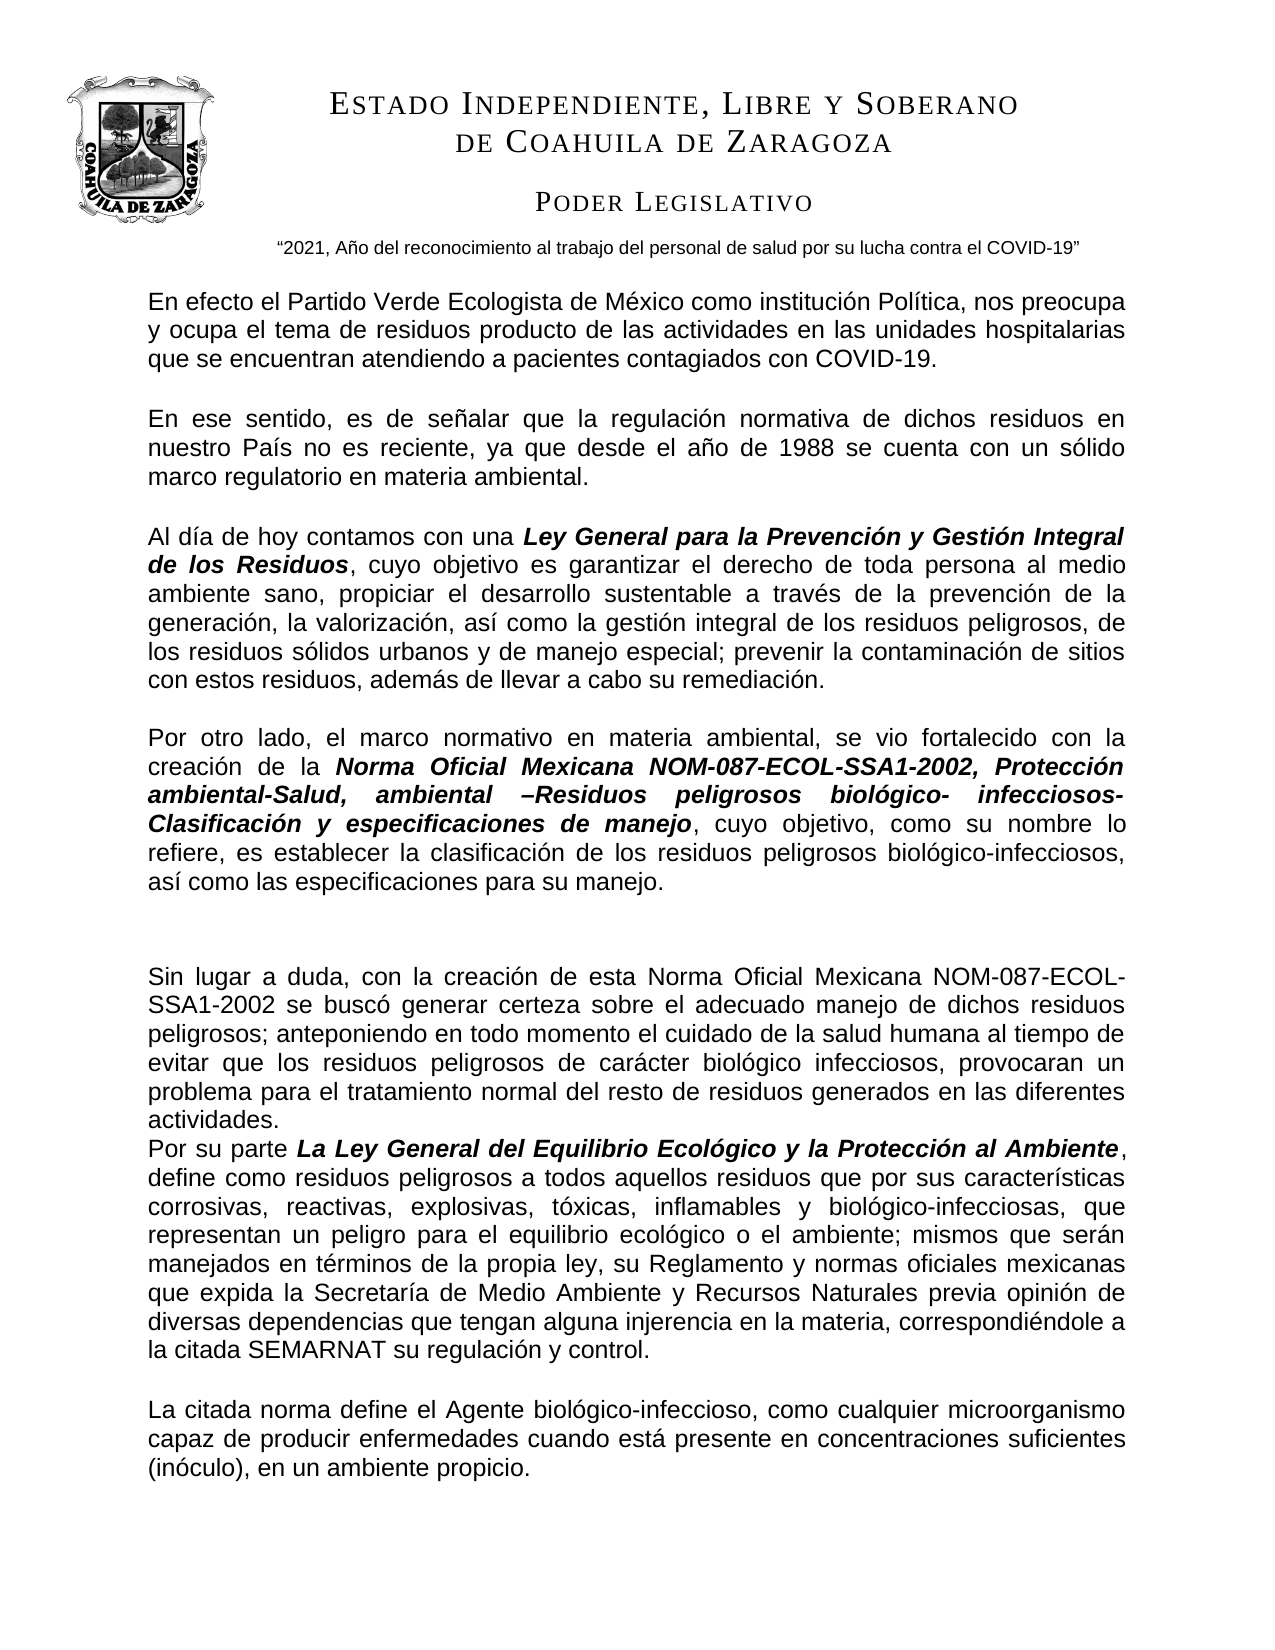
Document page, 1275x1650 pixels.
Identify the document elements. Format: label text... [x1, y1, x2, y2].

text En ese sentido, es de señalar que la regulación normativa de dichos residuos en nuestro País no es reciente, ya que desde el año de 1988 se cuenta con un sólido marco regulatorio en materia ambiental. [148, 404, 1127, 491]
text Por otro lado, el marco normativo en materia ambiental, se vio fortalecido con la creación de la Norma Oficial Mexicana NOM-087-ECOL-SSA1-2002, Protección ambiental-Salud, ambiental –Residuos peligrosos biológico- infecciosos- Clasificación y especificaciones de manejo, cuyo objetivo, como su nombre lo refiere, es establecer la clasificación de los residuos peligrosos biológico-infecciosos, así como las especificaciones para su manejo. [148, 723, 1127, 896]
text La citada norma define el Agente biológico-infeccioso, como cualquier microorganismo capaz de producir enfermedades cuando está presente en concentraciones suficientes (inóculo), en un ambiente propicio. [148, 1395, 1127, 1482]
picture [66, 76, 215, 223]
text Sin lugar a duda, con la creación de esta Norma Oficial Mexicana NOM-087-ECOL-SSA1-2002 se buscó generar certeza sobre el adecuado manejo de dichos residuos peligrosos; anteponiendo en todo momento el cuidado de la salud humana al tiempo de evitar que los residuos peligrosos de carácter biológico infecciosos, provocaran un problema para el tratamiento normal del resto de residuos generados en las diferentes actividades. [148, 962, 1127, 1134]
text En efecto el Partido Verde Ecologista de México como institución Política, nos preocupa y ocupa el tema de residuos producto de las actividades en las unidades hospitalarias que se encuentran atendiendo a pacientes contagiados con COVID-19. [148, 287, 1127, 373]
text Por su parte La Ley General del Equilibrio Ecológico y la Protección al Ambiente, define como residuos peligrosos a todos aquellos residuos que por sus características corrosivas, reactivas, explosivas, tóxicas, inflamables y biológico-infecciosas, que representan un peligro para el equilibrio ecológico o el ambiente; mismos que serán manejados en términos de la propia ley, su Reglamento y normas oficiales mexicanas que expida la Secretaría de Medio Ambiente y Recursos Naturales previa opinión de diversas dependencias que tengan alguna injerencia en la materia, correspondiéndole a la citada SEMARNAT su regulación y control. [148, 1134, 1127, 1364]
text Al día de hoy contamos con una Ley General para la Prevención y Gestión Integral de los Residuos, cuyo objetivo es garantizar el derecho de toda persona al medio ambiente sano, propiciar el desarrollo sustentable a través de la prevención de la generación, la valorización, así como la gestión integral de los residuos peligrosos, de los residuos sólidos urbanos y de manejo especial; prevenir la contaminación de sitios con estos residuos, además de llevar a cabo su remediación. [148, 522, 1127, 694]
